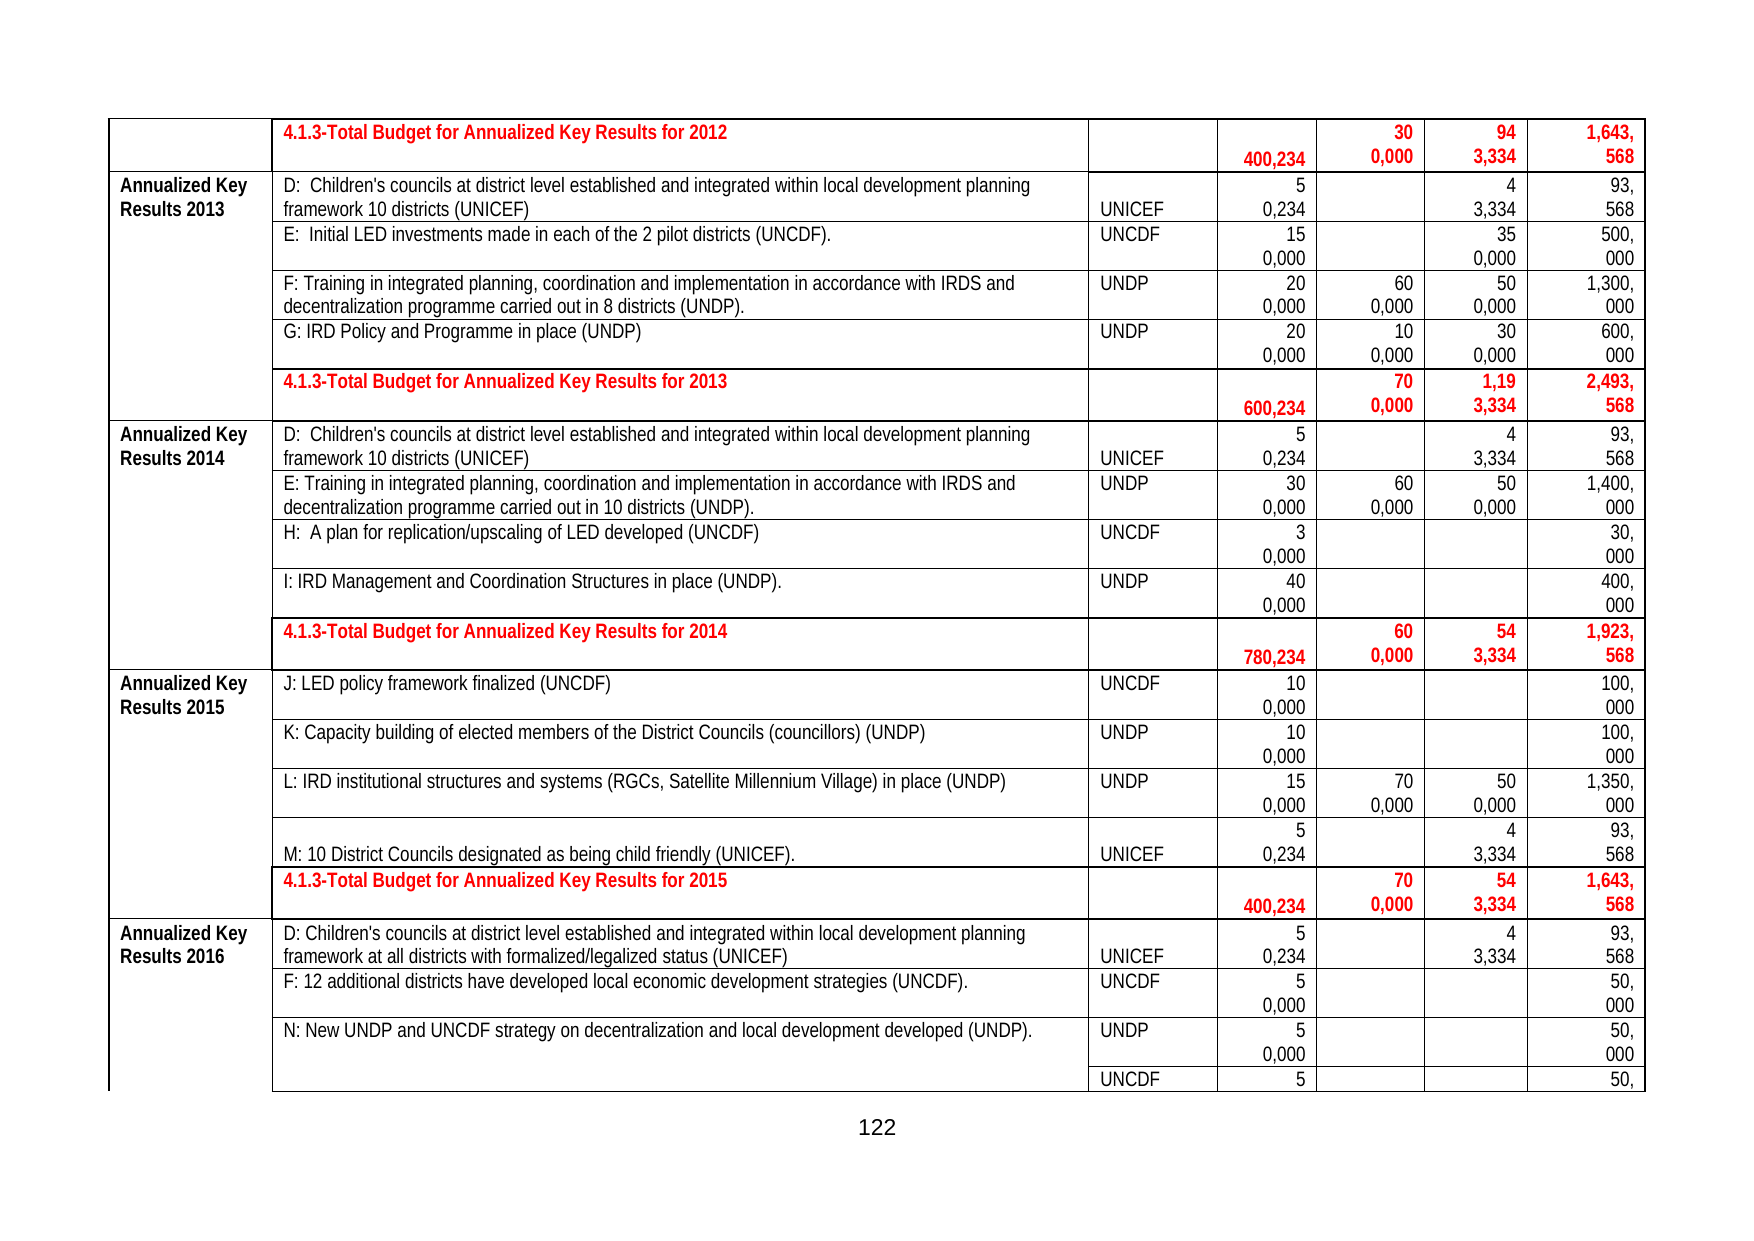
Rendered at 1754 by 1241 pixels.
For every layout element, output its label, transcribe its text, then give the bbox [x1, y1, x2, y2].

table_cell 600,000 [1528, 320, 1644, 367]
table_cell [1089, 370, 1217, 420]
table_cell 100,000 [1317, 320, 1424, 367]
table_cell M: 10 District Councils designated as being child friendly (UNICEF). [273, 818, 1088, 866]
table_cell Annualized Key Results 2013 [110, 172, 272, 420]
table_cell 543,334 [1425, 868, 1527, 918]
table_cell 43,334 [1425, 818, 1527, 866]
table_cell UNDP [1089, 271, 1217, 318]
table_cell 500,000 [1425, 271, 1527, 318]
table_cell Annualized Key Results 2016 [110, 919, 272, 1091]
table_cell 4.1.3-Total Budget for Annualized Key Results for 2015 [273, 868, 1088, 918]
table_cell UNICEF [1089, 173, 1217, 221]
table_cell [1317, 818, 1424, 866]
table_cell 300,000 [1425, 320, 1527, 367]
table_cell 100,000 [1528, 671, 1644, 719]
table_cell 150,000 [1218, 769, 1316, 817]
table_cell 50,000 [1528, 1067, 1644, 1091]
table_cell G: IRD Policy and Programme in place (UNDP) [273, 320, 1088, 367]
table_cell K: Capacity building of elected members of the District Councils (councillors) (UNDP) [273, 720, 1088, 768]
table_cell [1425, 1018, 1527, 1066]
table_cell 50,000 [1218, 1018, 1316, 1066]
table_cell 200,000 [1218, 320, 1316, 367]
table_cell [1425, 671, 1527, 719]
table_cell 100,000 [1218, 720, 1316, 768]
table_cell 50,234 [1218, 422, 1316, 470]
table_cell 400,000 [1218, 569, 1316, 617]
table_cell 600,000 [1317, 271, 1424, 318]
table_cell E: Training in integrated planning, coordination and implementation in accordance with IRDS and decentralization programme carried out in 10 districts (UNDP). [273, 471, 1088, 519]
table_cell 150,000 [1218, 222, 1316, 269]
table_cell N: New UNDP and UNCDF strategy on decentralization and local development developed (UNDP). [273, 1018, 1088, 1091]
table_cell 500,000 [1528, 222, 1644, 269]
table_cell Annualized Key Results 2014 [110, 421, 272, 669]
table_cell 43,334 [1425, 920, 1527, 968]
table_cell 780,234 [1218, 619, 1316, 669]
table_cell F: Training in integrated planning, coordination and implementation in accordance with IRDS and decentralization programme carried out in 8 districts (UNDP). [273, 271, 1088, 318]
table_cell 1,350,000 [1528, 769, 1644, 817]
table_cell I: IRD Management and Coordination Structures in place (UNDP). [273, 569, 1088, 617]
table_cell [1317, 969, 1424, 1017]
table_cell UNDP [1089, 1018, 1217, 1066]
table_cell UNCDF [1089, 671, 1217, 719]
table_cell 500,000 [1425, 471, 1527, 519]
table_cell 30,000 [1218, 520, 1316, 568]
table_cell D: Children's councils at district level established and integrated within local development planning framework 10 districts (UNICEF) [273, 422, 1088, 470]
table_cell UNICEF [1089, 818, 1217, 866]
table_cell 350,000 [1425, 222, 1527, 269]
table_cell 700,000 [1317, 769, 1424, 817]
table_cell 50,000 [1218, 969, 1316, 1017]
table_cell 50,000 [1528, 969, 1644, 1017]
table_cell 700,000 [1317, 370, 1424, 420]
table_cell H: A plan for replication/upscaling of LED developed (UNCDF) [273, 520, 1088, 568]
table_cell 4.1.3-Total Budget for Annualized Key Results for 2013 [273, 370, 1088, 420]
table_cell [1317, 671, 1424, 719]
table_cell 400,234 [1218, 120, 1316, 171]
table_cell UNDP [1089, 471, 1217, 519]
table_cell 43,334 [1425, 422, 1527, 470]
table_cell E: Initial LED investments made in each of the 2 pilot districts (UNCDF). [273, 222, 1088, 269]
table_cell 700,000 [1317, 868, 1424, 918]
table_cell [1317, 520, 1424, 568]
table_cell 2,493,568 [1528, 370, 1644, 420]
table_cell 30,000 [1528, 520, 1644, 568]
table_cell 93,568 [1528, 818, 1644, 866]
table_cell UNDP [1089, 320, 1217, 367]
table_cell 50,234 [1218, 920, 1316, 968]
table_cell 200,000 [1218, 271, 1316, 318]
table_cell [1425, 569, 1527, 617]
table_cell 4.1.3-Total Budget for Annualized Key Results for 2014 [273, 619, 1088, 669]
table_cell D: Children's councils at district level established and integrated within local development planning framework 10 districts (UNICEF) [273, 172, 1088, 221]
table_cell 100,000 [1528, 720, 1644, 768]
table_cell UNDP [1089, 769, 1217, 817]
table_cell 4.1.3-Total Budget for Annualized Key Results for 2012 [273, 120, 1088, 171]
table_cell UNDP [1089, 569, 1217, 617]
table_cell 300,000 [1218, 471, 1316, 519]
table_cell [110, 119, 271, 171]
table_cell [1317, 720, 1424, 768]
table_cell 600,000 [1317, 471, 1424, 519]
table_cell [1317, 173, 1424, 221]
table_cell Annualized Key Results 2015 [110, 670, 272, 918]
table_cell [1317, 920, 1424, 968]
table_cell [1089, 619, 1217, 669]
table_cell [1317, 222, 1424, 269]
table_cell 1,643,568 [1528, 120, 1644, 171]
table_cell [1317, 569, 1424, 617]
table_cell [1317, 1018, 1424, 1066]
table_cell 93,568 [1528, 422, 1644, 470]
table_cell 50,234 [1218, 173, 1316, 221]
table_cell [1317, 422, 1424, 470]
table_cell 1,300,000 [1528, 271, 1644, 318]
table_cell 1,400,000 [1528, 471, 1644, 519]
table_cell [1089, 120, 1217, 171]
table_cell 100,000 [1218, 671, 1316, 719]
table_cell 543,334 [1425, 619, 1527, 669]
table_cell UNICEF [1089, 920, 1217, 968]
table_cell 43,334 [1425, 173, 1527, 221]
table_cell 600,234 [1218, 370, 1316, 420]
table_cell 300,000 [1317, 120, 1424, 171]
table_cell 50,000 [1528, 1018, 1644, 1066]
table_cell [1425, 520, 1527, 568]
table_cell 50,000 [1218, 1067, 1316, 1091]
table_cell 600,000 [1317, 619, 1424, 669]
table_cell J: LED policy framework finalized (UNCDF) [273, 671, 1088, 719]
table_cell [1317, 1067, 1424, 1091]
table_cell UNICEF [1089, 422, 1217, 470]
table_cell F: 12 additional districts have developed local economic development strategies (UNCDF). [273, 969, 1088, 1017]
table_cell 500,000 [1425, 769, 1527, 817]
table_cell 943,334 [1425, 120, 1527, 171]
table_cell UNCDF [1089, 1067, 1217, 1091]
table_cell 400,000 [1528, 569, 1644, 617]
table_cell 1,643,568 [1528, 868, 1644, 918]
table_cell [1425, 1067, 1527, 1091]
table_cell UNDP [1089, 720, 1217, 768]
table_cell 1,193,334 [1425, 370, 1527, 420]
table_cell UNCDF [1089, 222, 1217, 269]
table_cell UNCDF [1089, 969, 1217, 1017]
table_cell D: Children's councils at district level established and integrated within local development planning framework at all districts with formalized/legalized status (UNICEF) [273, 920, 1088, 968]
table_cell [1089, 868, 1217, 918]
table_cell UNCDF [1089, 520, 1217, 568]
table_cell 50,234 [1218, 818, 1316, 866]
table_cell 400,234 [1218, 868, 1316, 918]
table_cell L: IRD institutional structures and systems (RGCs, Satellite Millennium Village) in place (UNDP) [273, 769, 1088, 817]
table_cell [1425, 969, 1527, 1017]
table_cell [1425, 720, 1527, 768]
table_cell 93,568 [1528, 173, 1644, 221]
table_cell 93,568 [1528, 920, 1644, 968]
table_cell 1,923,568 [1528, 619, 1644, 669]
